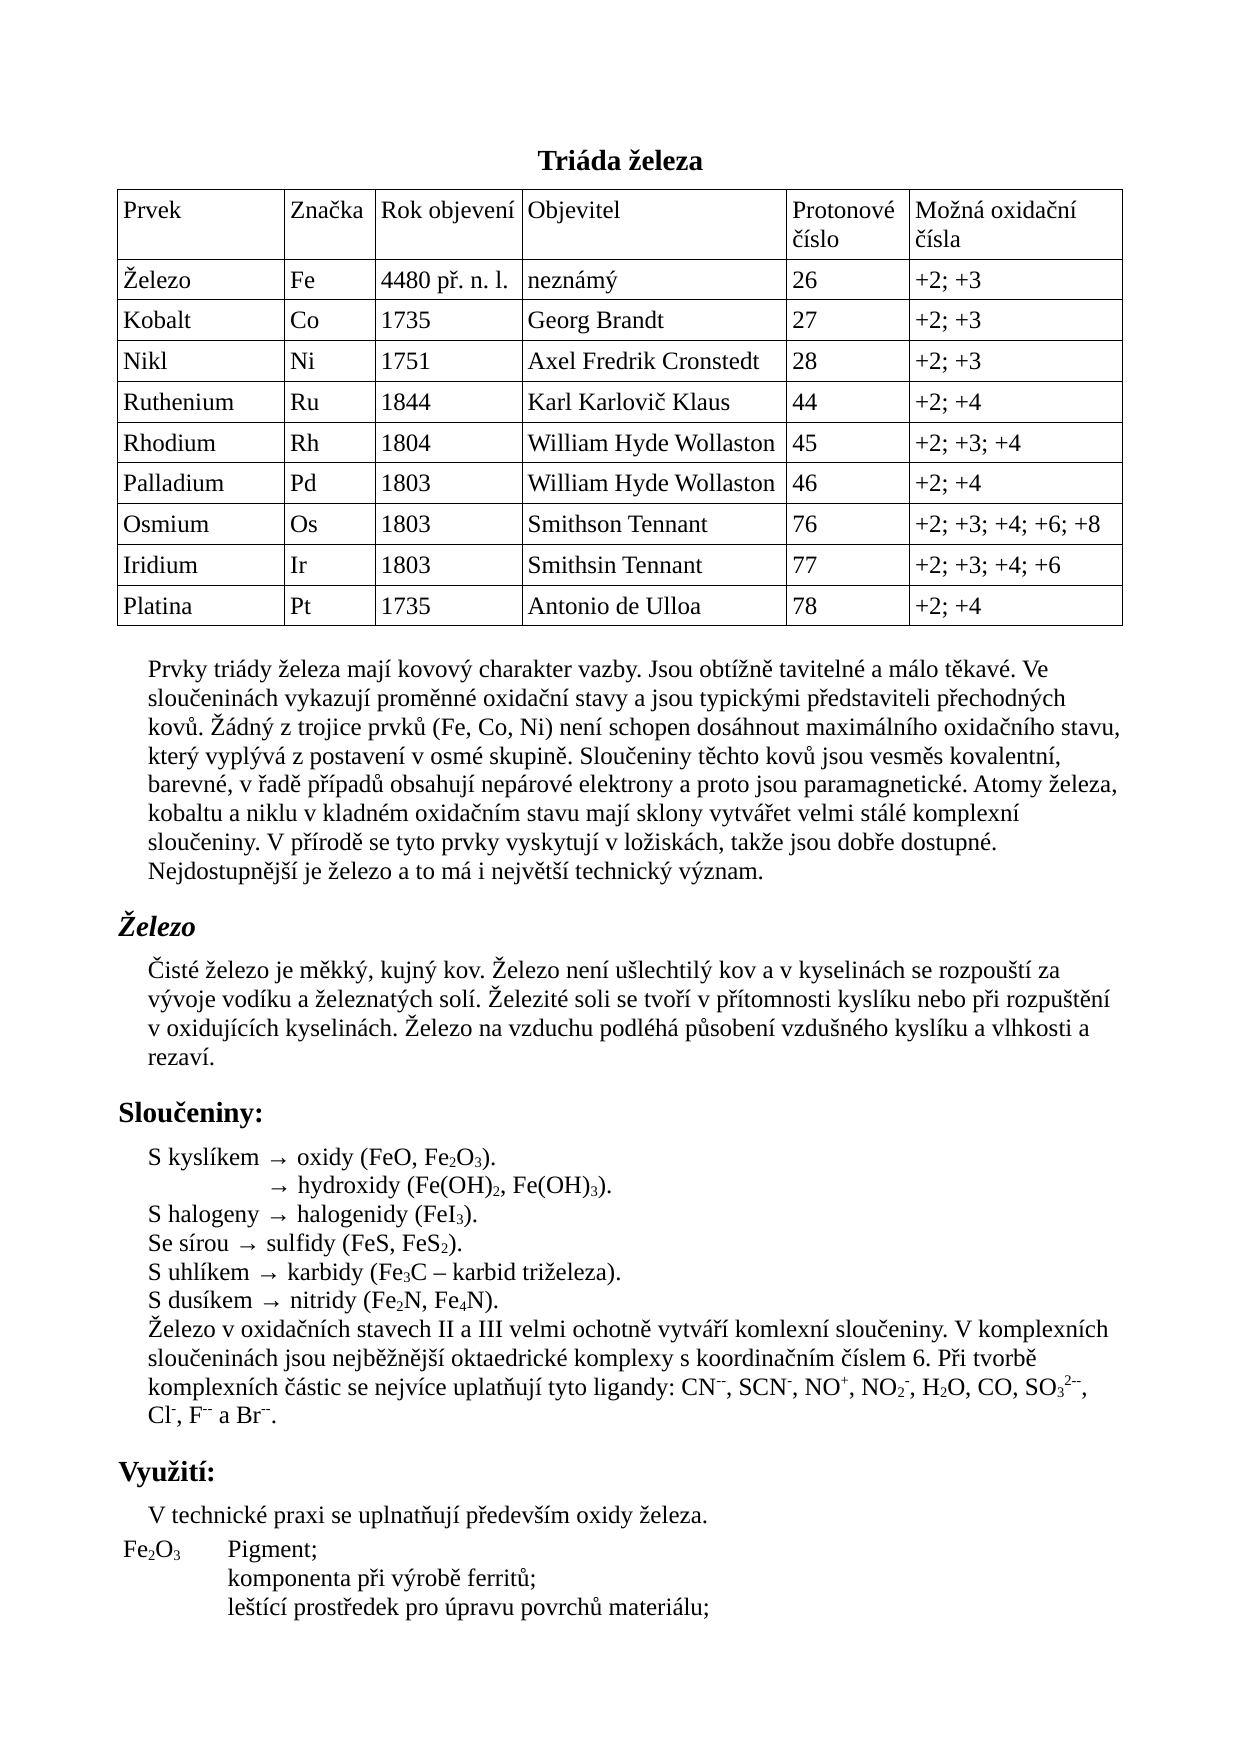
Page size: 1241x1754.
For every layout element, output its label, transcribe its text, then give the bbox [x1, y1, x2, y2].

table_cell +2; +3; +4; +6 [910, 545, 1122, 584]
table_cell Ir [285, 545, 375, 584]
table_cell Pd [285, 463, 375, 503]
table_cell 78 [787, 586, 909, 625]
table_cell 27 [787, 300, 909, 340]
table_cell Pt [285, 586, 375, 625]
text V technické praxi se uplnatňují především oxidy železa. [148, 1500, 1122, 1529]
table_cell 1735 [376, 300, 522, 340]
table_cell 1803 [376, 545, 522, 584]
text Se sírou → sulfidy (FeS, FeS2). [148, 1228, 1122, 1257]
table_cell Fe [285, 260, 375, 299]
table_cell 26 [787, 260, 909, 299]
table_cell 44 [787, 382, 909, 422]
table_header Protonové číslo [787, 190, 909, 259]
table_cell Iridium [118, 545, 284, 584]
table_cell 76 [787, 504, 909, 544]
table_cell 28 [787, 341, 909, 381]
text → hydroxidy (Fe(OH)2, Fe(OH)3). [148, 1170, 1122, 1199]
table_cell Nikl [118, 341, 284, 381]
table_cell 77 [787, 545, 909, 584]
table_cell neznámý [523, 260, 786, 299]
table_cell 45 [787, 423, 909, 462]
table_cell 1844 [376, 382, 522, 422]
table_header Možná oxidační čísla [910, 190, 1122, 259]
subtitle Železo [118, 909, 1122, 943]
table_cell Antonio de Ulloa [523, 586, 786, 625]
subtitle Využití: [118, 1454, 1122, 1488]
table_cell Palladium [118, 463, 284, 503]
text S uhlíkem → karbidy (Fe3C – karbid triželeza). [148, 1257, 1122, 1285]
table_cell +2; +3 [910, 260, 1122, 299]
table_cell Karl Karlovič Klaus [523, 382, 786, 422]
table_cell +2; +3 [910, 300, 1122, 340]
table_cell +2; +3 [910, 341, 1122, 381]
table_header Prvek [118, 190, 284, 259]
table_cell 46 [787, 463, 909, 503]
text Čisté železo je měkký, kujný kov. Železo není ušlechtilý kov a v kyselinách se rozpouští za vývoje vodíku a železnatých solí. Železité soli se tvoří v přítomnosti kyslíku nebo při rozpuštění v oxidujících kyselinách. Železo na vzduchu podléhá působení vzdušného kyslíku a vlhkosti a rezaví. [148, 956, 1122, 1071]
table_cell William Hyde Wollaston [523, 423, 786, 462]
table_header Značka [285, 190, 375, 259]
table_header Objevitel [523, 190, 786, 259]
table_cell 1803 [376, 463, 522, 503]
table_cell Rh [285, 423, 375, 462]
table_cell Železo [118, 260, 284, 299]
text S kyslíkem → oxidy (FeO, Fe2O3). [148, 1142, 1122, 1170]
table_cell 1751 [376, 341, 522, 381]
text Prvky triády železa mají kovový charakter vazby. Jsou obtížně tavitelné a málo těkavé. Ve sloučeninách vykazují proměnné oxidační stavy a jsou typickými představiteli přechodných kovů. Žádný z trojice prvků (Fe, Co, Ni) není schopen dosáhnout maximálního oxidačního stavu, který vyplývá z postavení v osmé skupině. Sloučeniny těchto kovů jsou vesměs kovalentní, barevné, v řadě případů obsahují nepárové elektrony a proto jsou paramagnetické. Atomy železa, kobaltu a niklu v kladném oxidačním stavu mají sklony vytvářet velmi stálé komplexní sloučeniny. V přírodě se tyto prvky vyskytují v ložiskách, takže jsou dobře dostupné. Nejdostupnější je železo a to má i největší technický význam. [148, 654, 1122, 884]
table_cell Smithsin Tennant [523, 545, 786, 584]
table_cell Smithson Tennant [523, 504, 786, 544]
text S dusíkem → nitridy (Fe2N, Fe4N). [148, 1285, 1122, 1314]
table_cell +2; +4 [910, 463, 1122, 503]
table_cell Kobalt [118, 300, 284, 340]
subtitle Triáda železa [118, 143, 1122, 177]
table_cell Platina [118, 586, 284, 625]
table_cell William Hyde Wollaston [523, 463, 786, 503]
table_cell Osmium [118, 504, 284, 544]
table_cell Ni [285, 341, 375, 381]
table_cell +2; +4 [910, 586, 1122, 625]
table_cell Georg Brandt [523, 300, 786, 340]
table_cell Rhodium [118, 423, 284, 462]
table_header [222, 1529, 1122, 1627]
table_cell 4480 př. n. l. [376, 260, 522, 299]
table_cell +2; +4 [910, 382, 1122, 422]
table_cell Co [285, 300, 375, 340]
table_cell Ruthenium [118, 382, 284, 422]
text S halogeny → halogenidy (FeI3). [148, 1199, 1122, 1228]
table_cell 1735 [376, 586, 522, 625]
table_cell Axel Fredrik Cronstedt [523, 341, 786, 381]
table_header Fe2O3 [117, 1529, 222, 1627]
table_cell 1804 [376, 423, 522, 462]
table_cell Ru [285, 382, 375, 422]
table_cell 1803 [376, 504, 522, 544]
table_cell +2; +3; +4 [910, 423, 1122, 462]
table_cell +2; +3; +4; +6; +8 [910, 504, 1122, 544]
table_cell Os [285, 504, 375, 544]
text Železo v oxidačních stavech II a III velmi ochotně vytváří komlexní sloučeniny. V komplexních sloučeninách jsou nejběžnější oktaedrické komplexy s koordinačním číslem 6. Při tvorbě komplexních částic se nejvíce uplatňují tyto ligandy: CN--, SCN-, NO+, NO2-, H2O, CO, SO32--, Cl-, F-- a Br--. [148, 1314, 1122, 1429]
subtitle Sloučeniny: [118, 1096, 1122, 1129]
table_header Rok objevení [376, 190, 522, 259]
